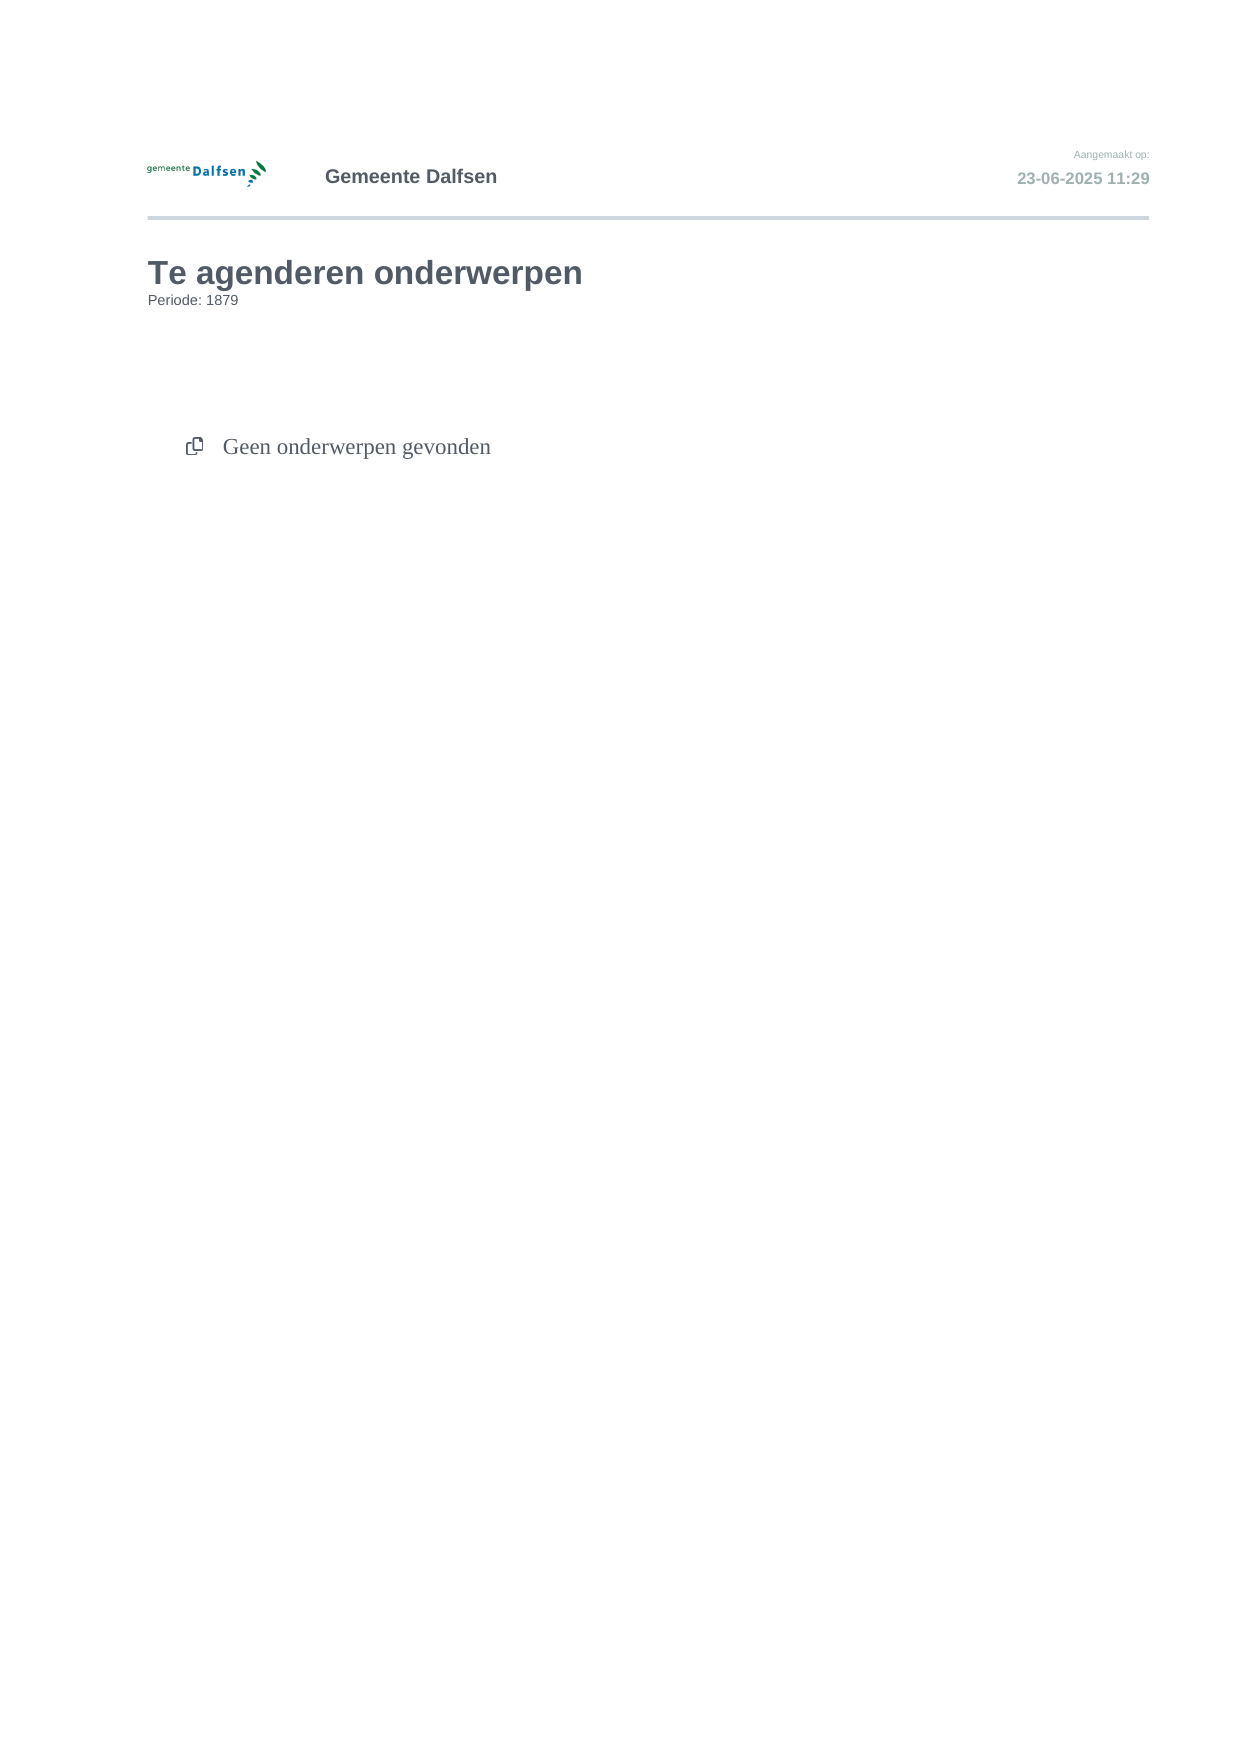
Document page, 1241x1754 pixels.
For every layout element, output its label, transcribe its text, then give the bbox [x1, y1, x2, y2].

picture [147, 161, 266, 187]
table_header [148, 148, 325, 188]
table_header Aangemaakt op: [727, 148, 1149, 161]
table_cell Periode: 1879 [148, 292, 727, 325]
table_cell 23-06-2025 11:29 [727, 161, 1149, 188]
picture [147, 216, 1150, 220]
list Geen onderwerpen gevonden [185, 433, 1093, 459]
picture [186, 437, 203, 455]
table_header Te agenderen onderwerpen [148, 245, 727, 292]
table_header Gemeente Dalfsen [325, 148, 727, 188]
